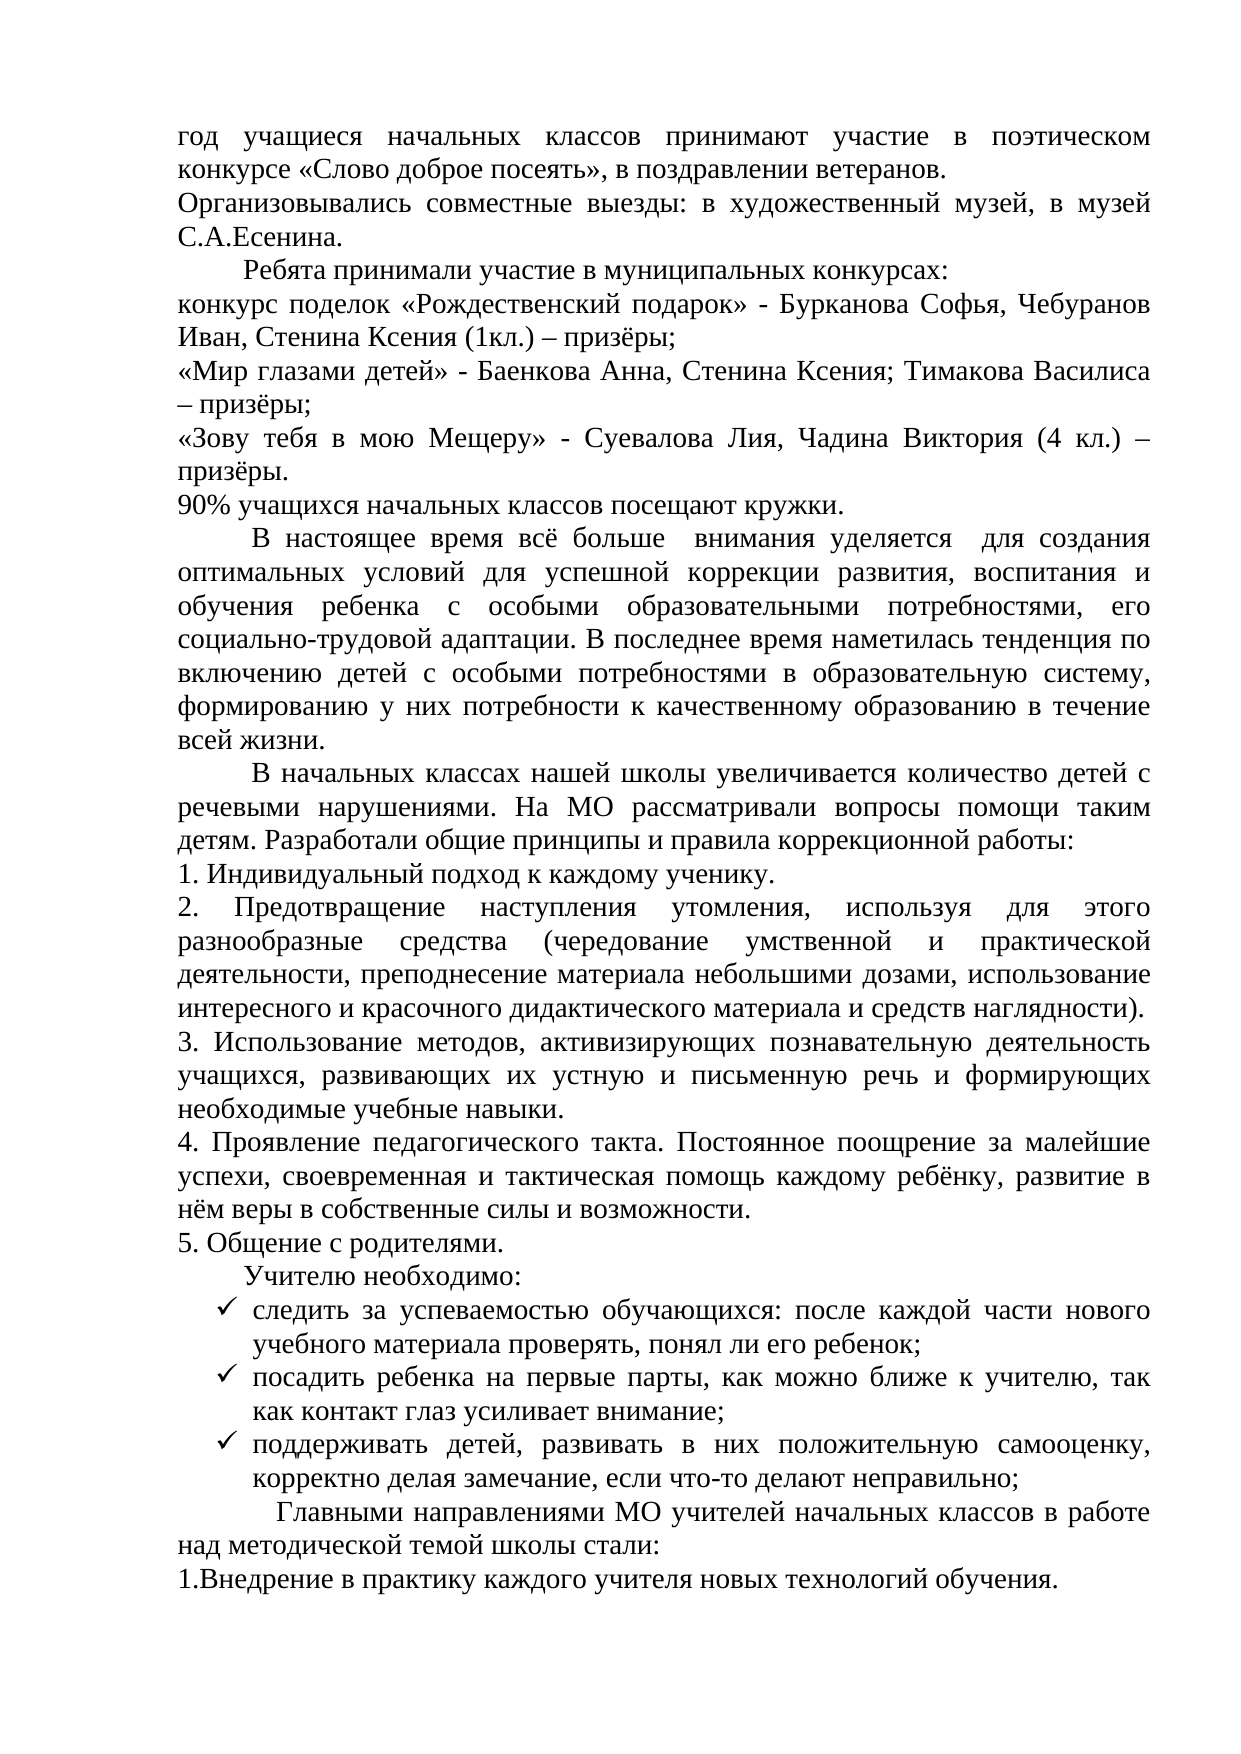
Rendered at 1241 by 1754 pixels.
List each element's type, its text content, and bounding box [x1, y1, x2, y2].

text 4. Проявление педагогического такта. Постоянное поощрение за малейшие успехи, своевременная и тактическая помощь каждому ребёнку, развитие в нём веры в собственные силы и возможности. [177, 1124, 1152, 1225]
list поддерживать детей, развивать в них положительную самооценку, корректно делая замечание, если что-то делают неправильно; [215, 1426, 1152, 1494]
text 5. Общение с родителями. [177, 1225, 1152, 1258]
text В настоящее время всё больше внимания уделяется для создания оптимальных условий для успешной коррекции развития, воспитания и обучения ребенка с особыми образовательными потребностями, его социально-трудовой адаптации. В последнее время наметилась тенденция по включению детей с особыми потребностями в образовательную систему, формированию у них потребности к качественному образованию в течение всей жизни. [177, 521, 1152, 755]
list следить за успеваемостью обучающихся: после каждой части нового учебного материала проверять, понял ли его ребенок; [215, 1292, 1152, 1359]
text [177, 118, 1152, 185]
list посадить ребенка на первые парты, как можно ближе к учителю, так как контакт глаз усиливает внимание; [215, 1359, 1152, 1426]
text 90% учащихся начальных классов посещают кружки. [177, 487, 1152, 521]
text «Мир глазами детей» - Баенкова Анна, Стенина Ксения; Тимакова Василиса – призёры; [177, 353, 1152, 420]
text 1. Индивидуальный подход к каждому ученику. [177, 856, 1152, 889]
text 2. Предотвращение наступления утомления, используя для этого разнообразные средства (чередование умственной и практической деятельности, преподнесение материала небольшими дозами, использование интересного и красочного дидактического материала и средств наглядности). [177, 889, 1152, 1024]
text В начальных классах нашей школы увеличивается количество детей с речевыми нарушениями. На МО рассматривали вопросы помощи таким детям. Разработали общие принципы и правила коррекционной работы: [177, 755, 1152, 856]
text «Зову тебя в мою Мещеру» - Суевалова Лия, Чадина Виктория (4 кл.) – призёры. [177, 420, 1152, 487]
text Главными направлениями МО учителей начальных классов в работе над методической темой школы стали: [177, 1494, 1152, 1561]
text Организовывались совместные выезды: в художественный музей, в музей С.А.Есенина. [177, 185, 1152, 252]
text 1.Внедрение в практику каждого учителя новых технологий обучения. [177, 1561, 1152, 1594]
text Учителю необходимо: [177, 1258, 1152, 1292]
text конкурс поделок «Рождественский подарок» - Бурканова Софья, Чебуранов Иван, Стенина Ксения (1кл.) – призёры; [177, 286, 1152, 353]
text 3. Использование методов, активизирующих познавательную деятельность учащихся, развивающих их устную и письменную речь и формирующих необходимые учебные навыки. [177, 1024, 1152, 1124]
text Ребята принимали участие в муниципальных конкурсах: [177, 252, 1152, 286]
